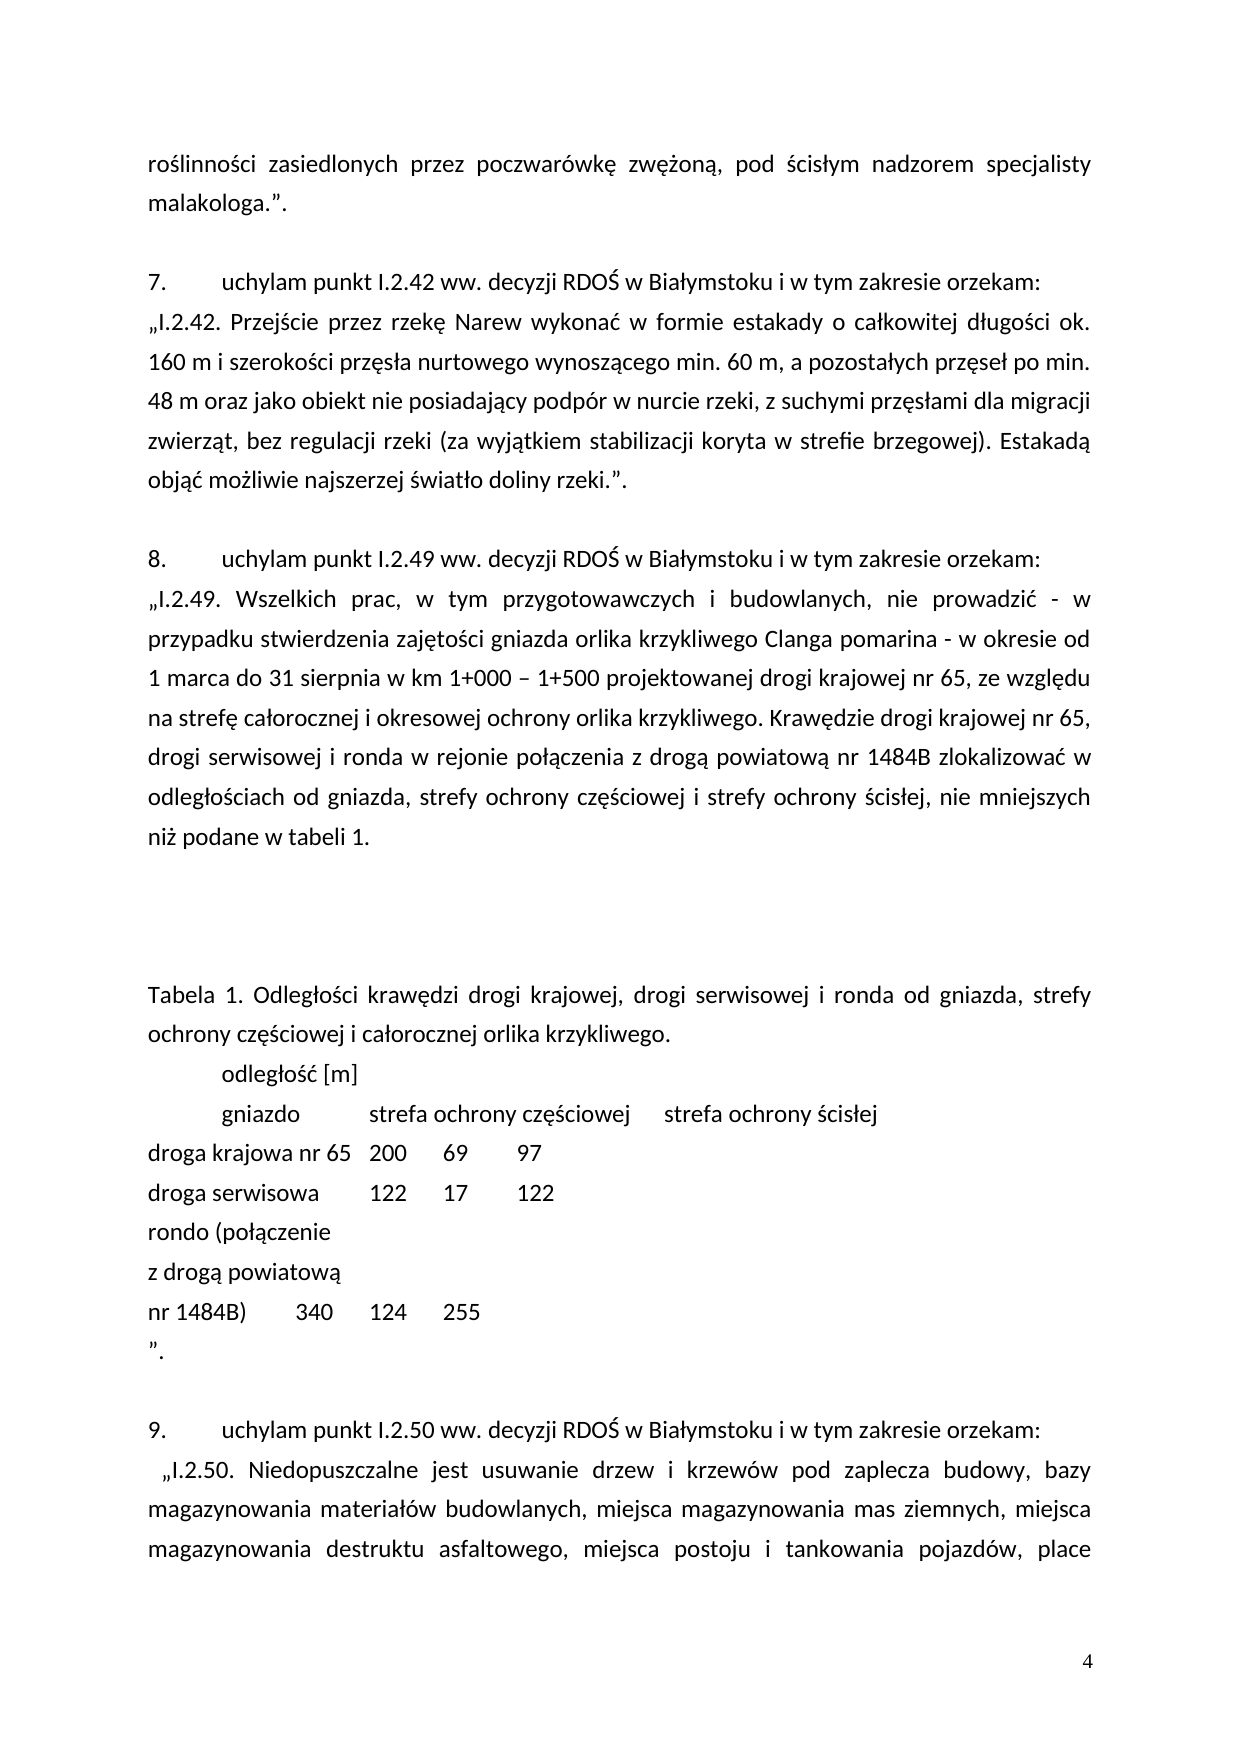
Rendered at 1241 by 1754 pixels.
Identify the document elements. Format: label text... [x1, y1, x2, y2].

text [148, 148, 1092, 218]
text droga krajowa nr 65 200 69 97 [148, 1137, 1092, 1168]
text ”. [148, 1335, 1092, 1366]
text droga serwisowa 122 17 122 [148, 1177, 1092, 1207]
text gniazdo strefa ochrony częściowej strefa ochrony ścisłej [148, 1098, 1092, 1128]
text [148, 1454, 1092, 1564]
text „I.2.42. Przejście przez rzekę Narew wykonać w formie estakady o całkowitej długości ok. 160 m i szerokości przęsła nurtowego wynoszącego min. 60 m, a pozostałych przęseł po min. 48 m oraz jako obiekt nie posiadający podpór w nurcie rzeki, z suchymi przęsłami dla migracji zwierząt, bez regulacji rzeki (za wyjątkiem stabilizacji koryta w strefie brzegowej). Estakadą objąć możliwie najszerzej światło doliny rzeki.”. [148, 306, 1092, 495]
text Tabela 1. Odległości krawędzi drogi krajowej, drogi serwisowej i ronda od gniazda, strefy ochrony częściowej i całorocznej orlika krzykliwego. [148, 979, 1092, 1049]
text rondo (połączenie [148, 1216, 1092, 1247]
text 8. uchylam punkt I.2.49 ww. decyzji RDOŚ w Białymstoku i w tym zakresie orzekam: [148, 543, 1092, 574]
text nr 1484B) 340 124 255 [148, 1296, 1092, 1326]
text z drogą powiatową [148, 1256, 1092, 1287]
text 9. uchylam punkt I.2.50 ww. decyzji RDOŚ w Białymstoku i w tym zakresie orzekam: [148, 1414, 1092, 1445]
text odległość [m] [148, 1058, 1092, 1089]
text „I.2.49. Wszelkich prac, w tym przygotowawczych i budowlanych, nie prowadzić - w przypadku stwierdzenia zajętości gniazda orlika krzykliwego Clanga pomarina - w okresie od 1 marca do 31 sierpnia w km 1+000 – 1+500 projektowanej drogi krajowej nr 65, ze względu na strefę całorocznej i okresowej ochrony orlika krzykliwego. Krawędzie drogi krajowej nr 65, drogi serwisowej i ronda w rejonie połączenia z drogą powiatową nr 1484B zlokalizować w odległościach od gniazda, strefy ochrony częściowej i strefy ochrony ścisłej, nie mniejszych niż podane w tabeli 1. [148, 583, 1092, 851]
text 7. uchylam punkt I.2.42 ww. decyzji RDOŚ w Białymstoku i w tym zakresie orzekam: [148, 266, 1092, 297]
